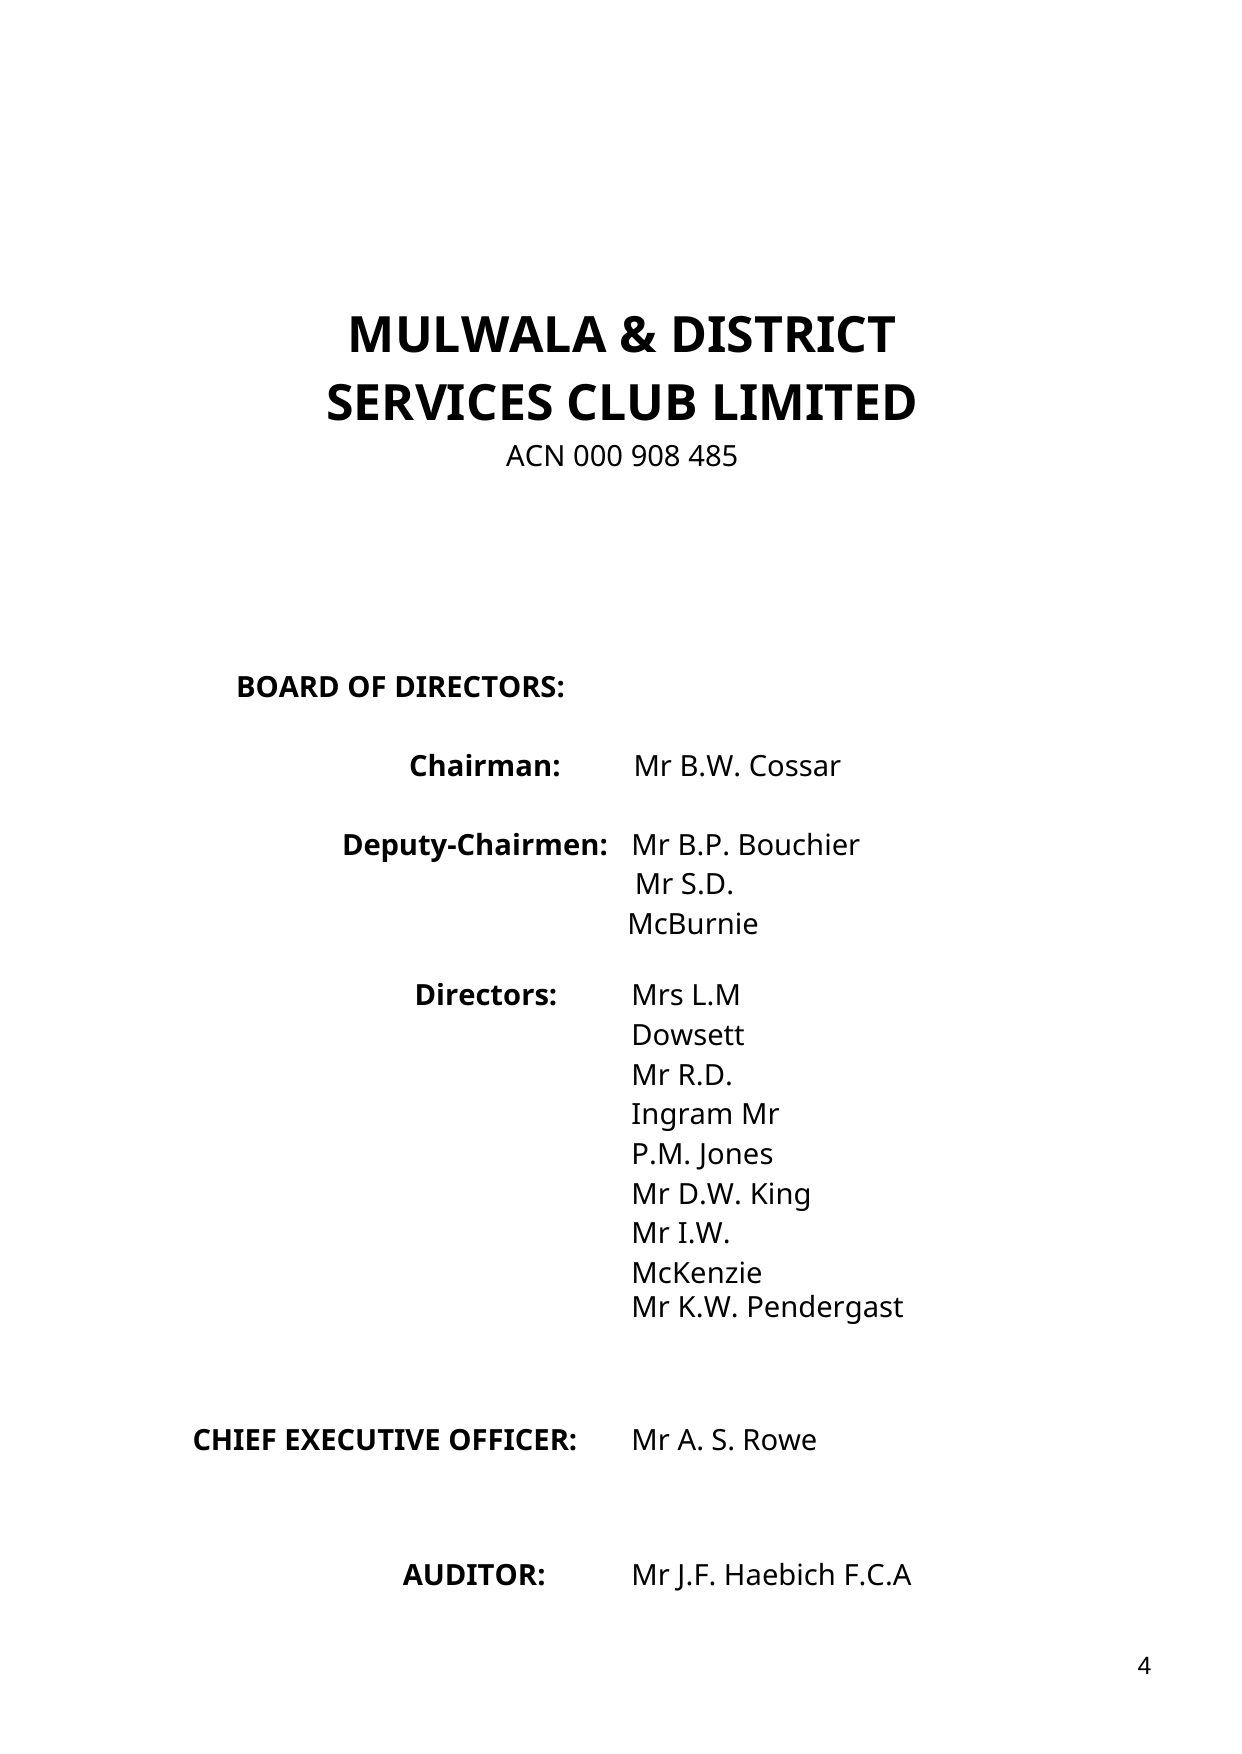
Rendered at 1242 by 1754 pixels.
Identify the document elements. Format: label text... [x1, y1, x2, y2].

text CHIEF EXECUTIVE OFFICER: Mr A. S. Rowe [192, 1419, 1167, 1459]
text MULWALA & DISTRICT SERVICES CLUB LIMITED [276, 299, 968, 435]
text BOARD OF DIRECTORS: [236, 666, 862, 706]
text Mr D.W. King [414, 1173, 837, 1213]
text Mr I.W. McKenzie [414, 1213, 854, 1292]
text Deputy-Chairmen: Mr B.P. Bouchier [342, 824, 1167, 863]
text Mr S.D. McBurnie [627, 863, 854, 943]
text Directors: Mrs L.M Dowsett [414, 974, 837, 1054]
text Mr K.W. Pendergast [631, 1292, 1167, 1324]
text Mr R.D. Ingram Mr P.M. Jones [414, 1054, 837, 1173]
text AUDITOR: Mr J.F. Haebich F.C.A [403, 1554, 1167, 1594]
text Chairman: Mr B.W. Cossar [236, 745, 862, 784]
text ACN 000 908 485 [504, 436, 740, 475]
